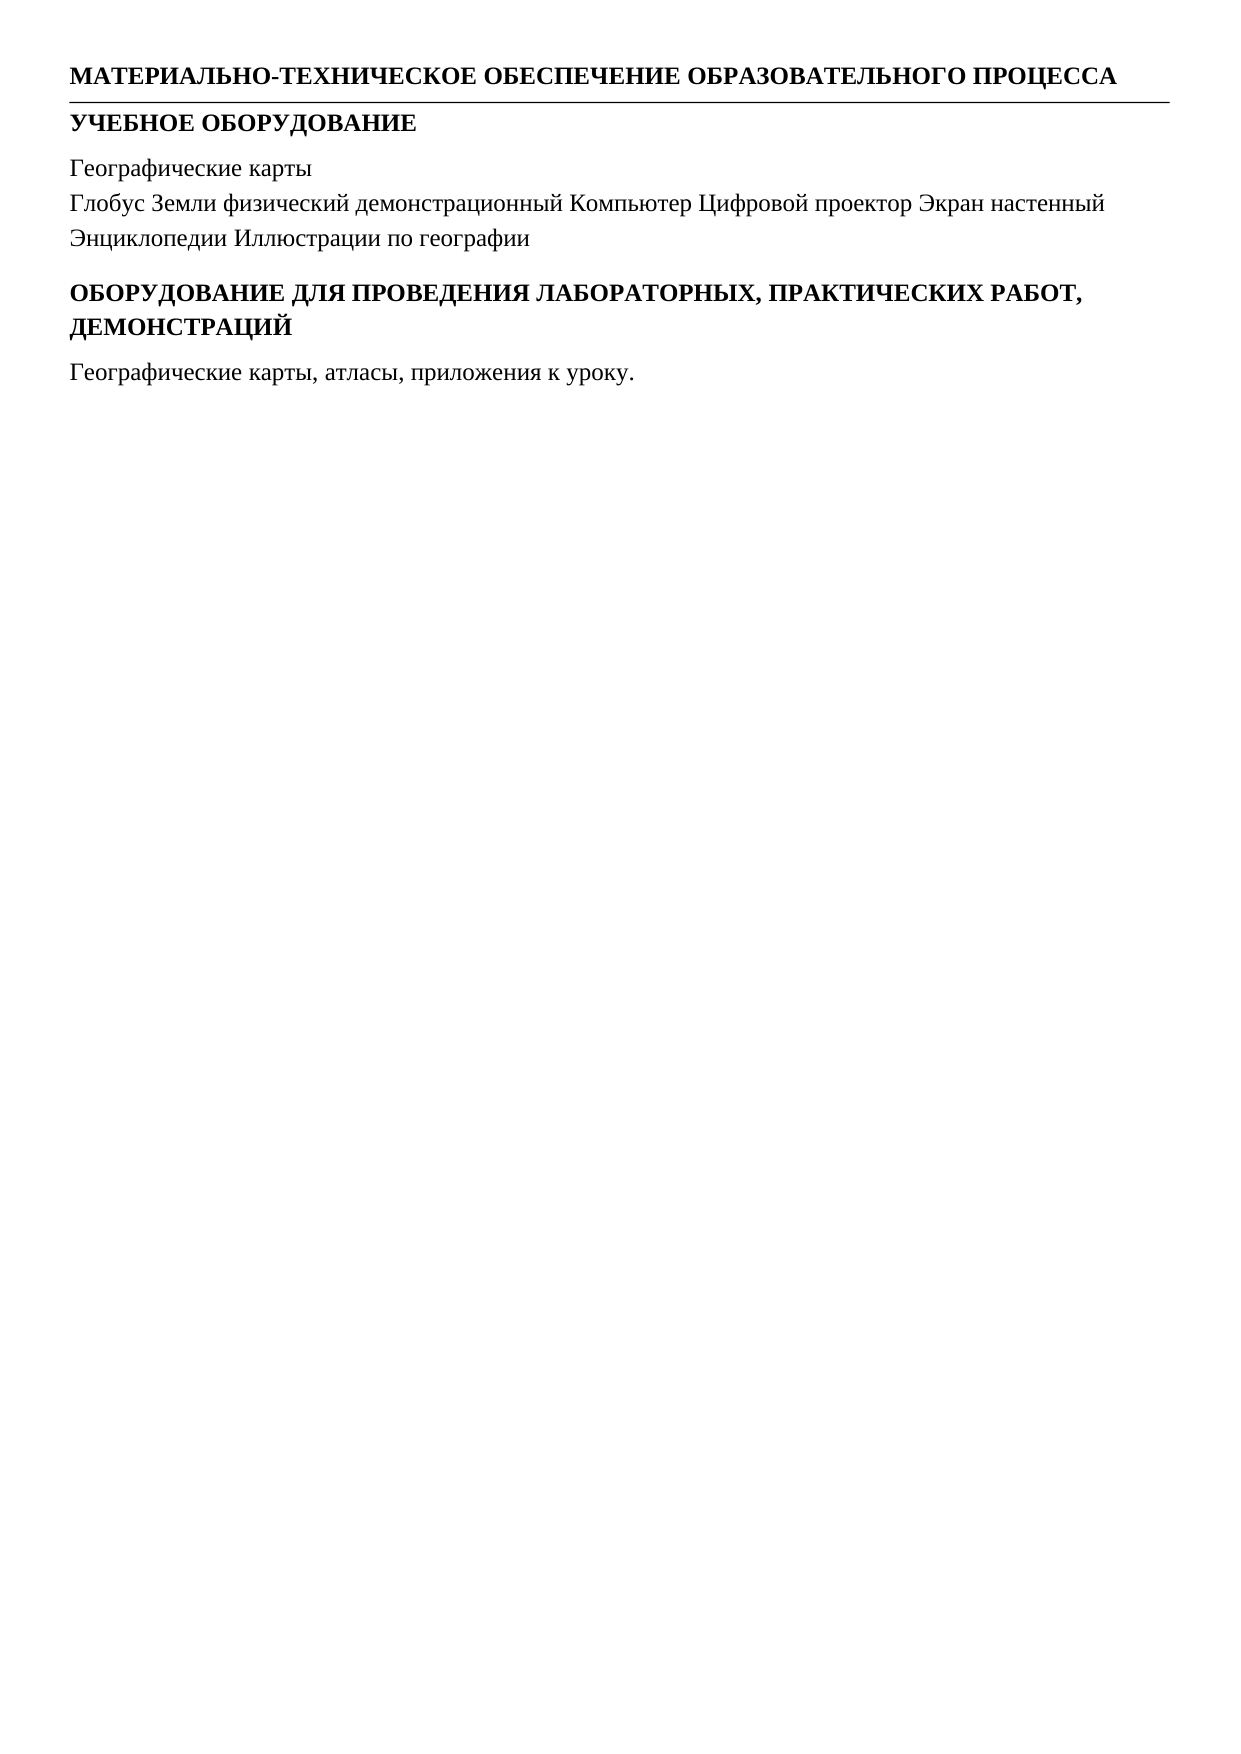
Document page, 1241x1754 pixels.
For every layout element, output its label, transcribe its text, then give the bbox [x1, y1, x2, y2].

text УЧЕБНОЕ ОБОРУДОВАНИЕ [69, 108, 1192, 137]
subtitle МАТЕРИАЛЬНО-ТЕХНИЧЕСКОЕ ОБЕСПЕЧЕНИЕ ОБРАЗОВАТЕЛЬНОГО ПРОЦЕССА [69, 61, 1192, 90]
text Глобус Земли физический демонстрационный Компьютер Цифровой проектор Экран настенный Энциклопедии Иллюстрации по географии [69, 188, 1108, 252]
subtitle ОБОРУДОВАНИЕ ДЛЯ ПРОВЕДЕНИЯ ЛАБОРАТОРНЫХ, ПРАКТИЧЕСКИХ РАБОТ, ДЕМОНСТРАЦИЙ [69, 278, 1192, 341]
text Географические карты [69, 153, 1192, 182]
text Географические карты, атласы, приложения к уроку. [69, 357, 1192, 386]
